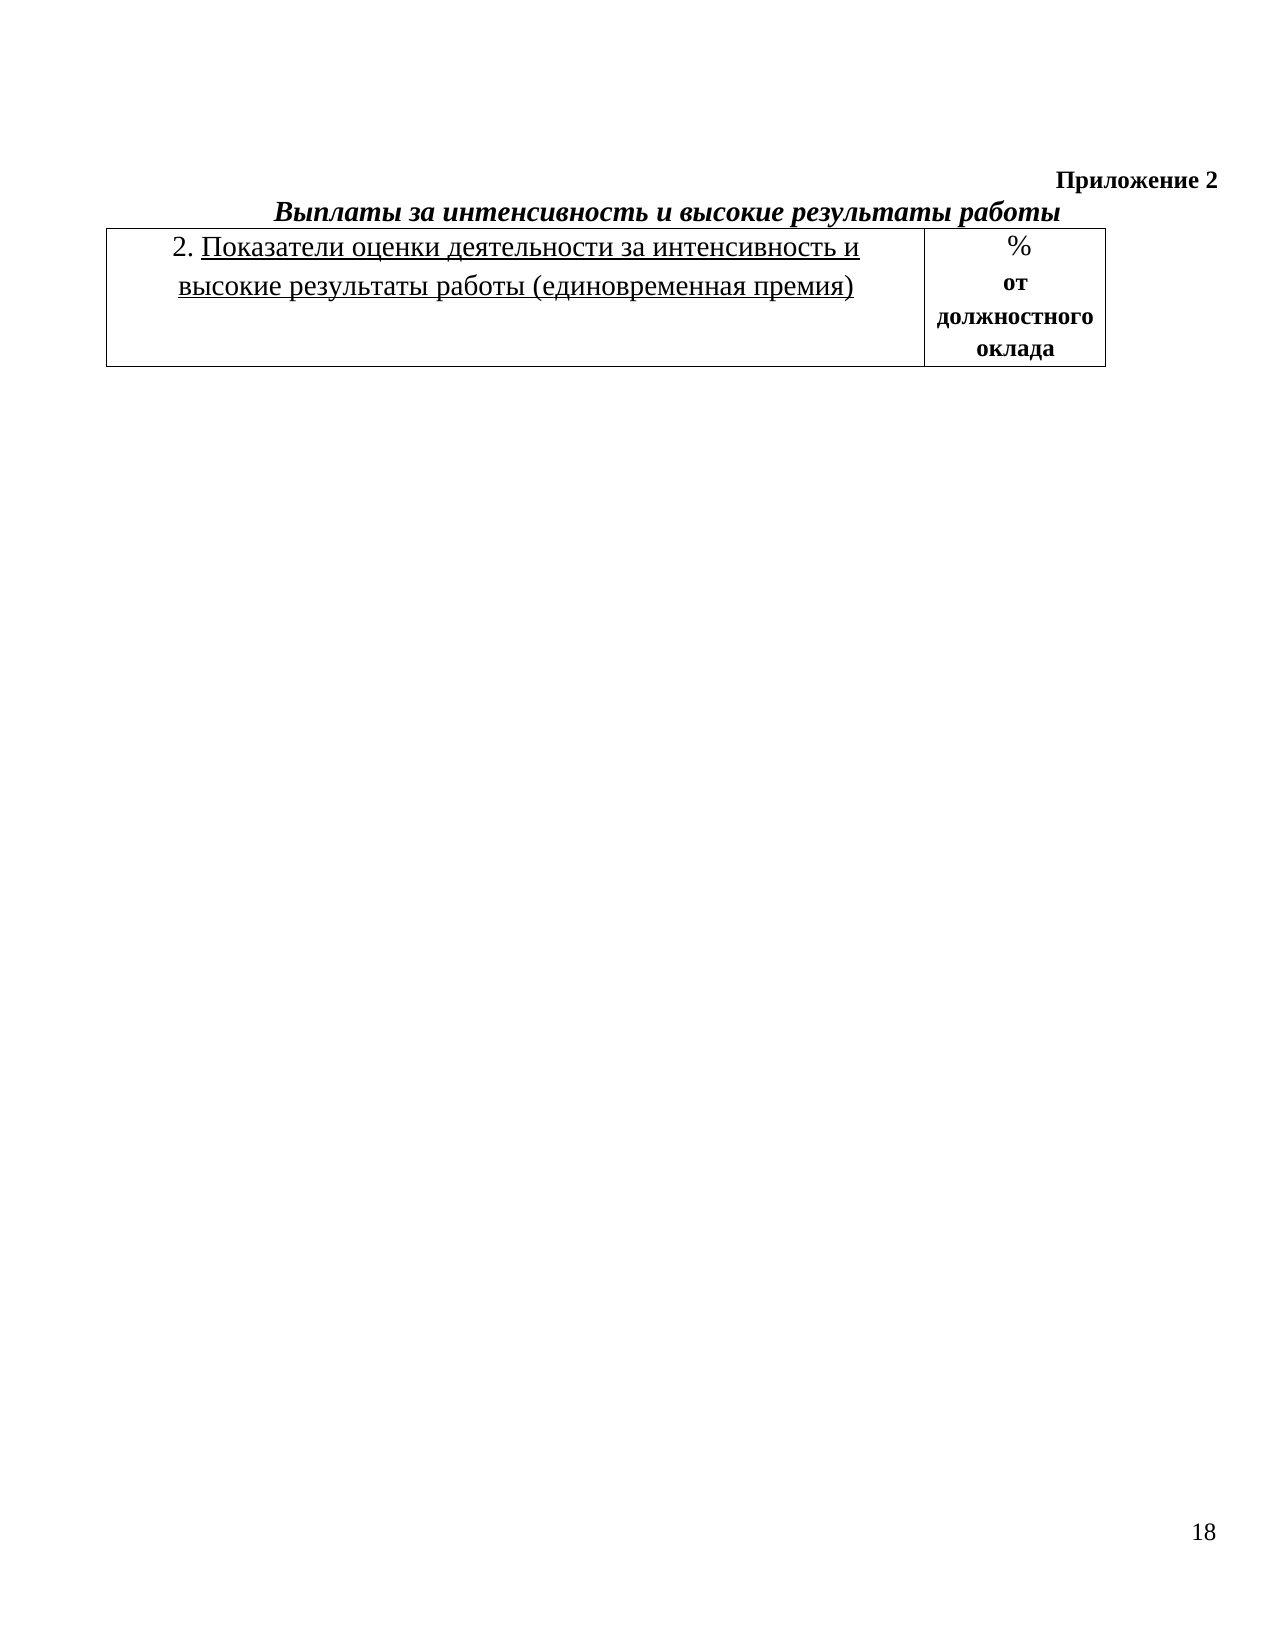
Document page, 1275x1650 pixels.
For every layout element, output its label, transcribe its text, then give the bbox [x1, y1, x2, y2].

table_header % от должностного оклада [925, 229, 1105, 366]
text Приложение 2 [12, 166, 1218, 194]
text Выплаты за интенсивность и высокие результаты работы [116, 194, 1218, 228]
table_header 2. Показатели оценки деятельности за интенсивность и высокие результаты работы (единовременная премия) [107, 229, 924, 366]
